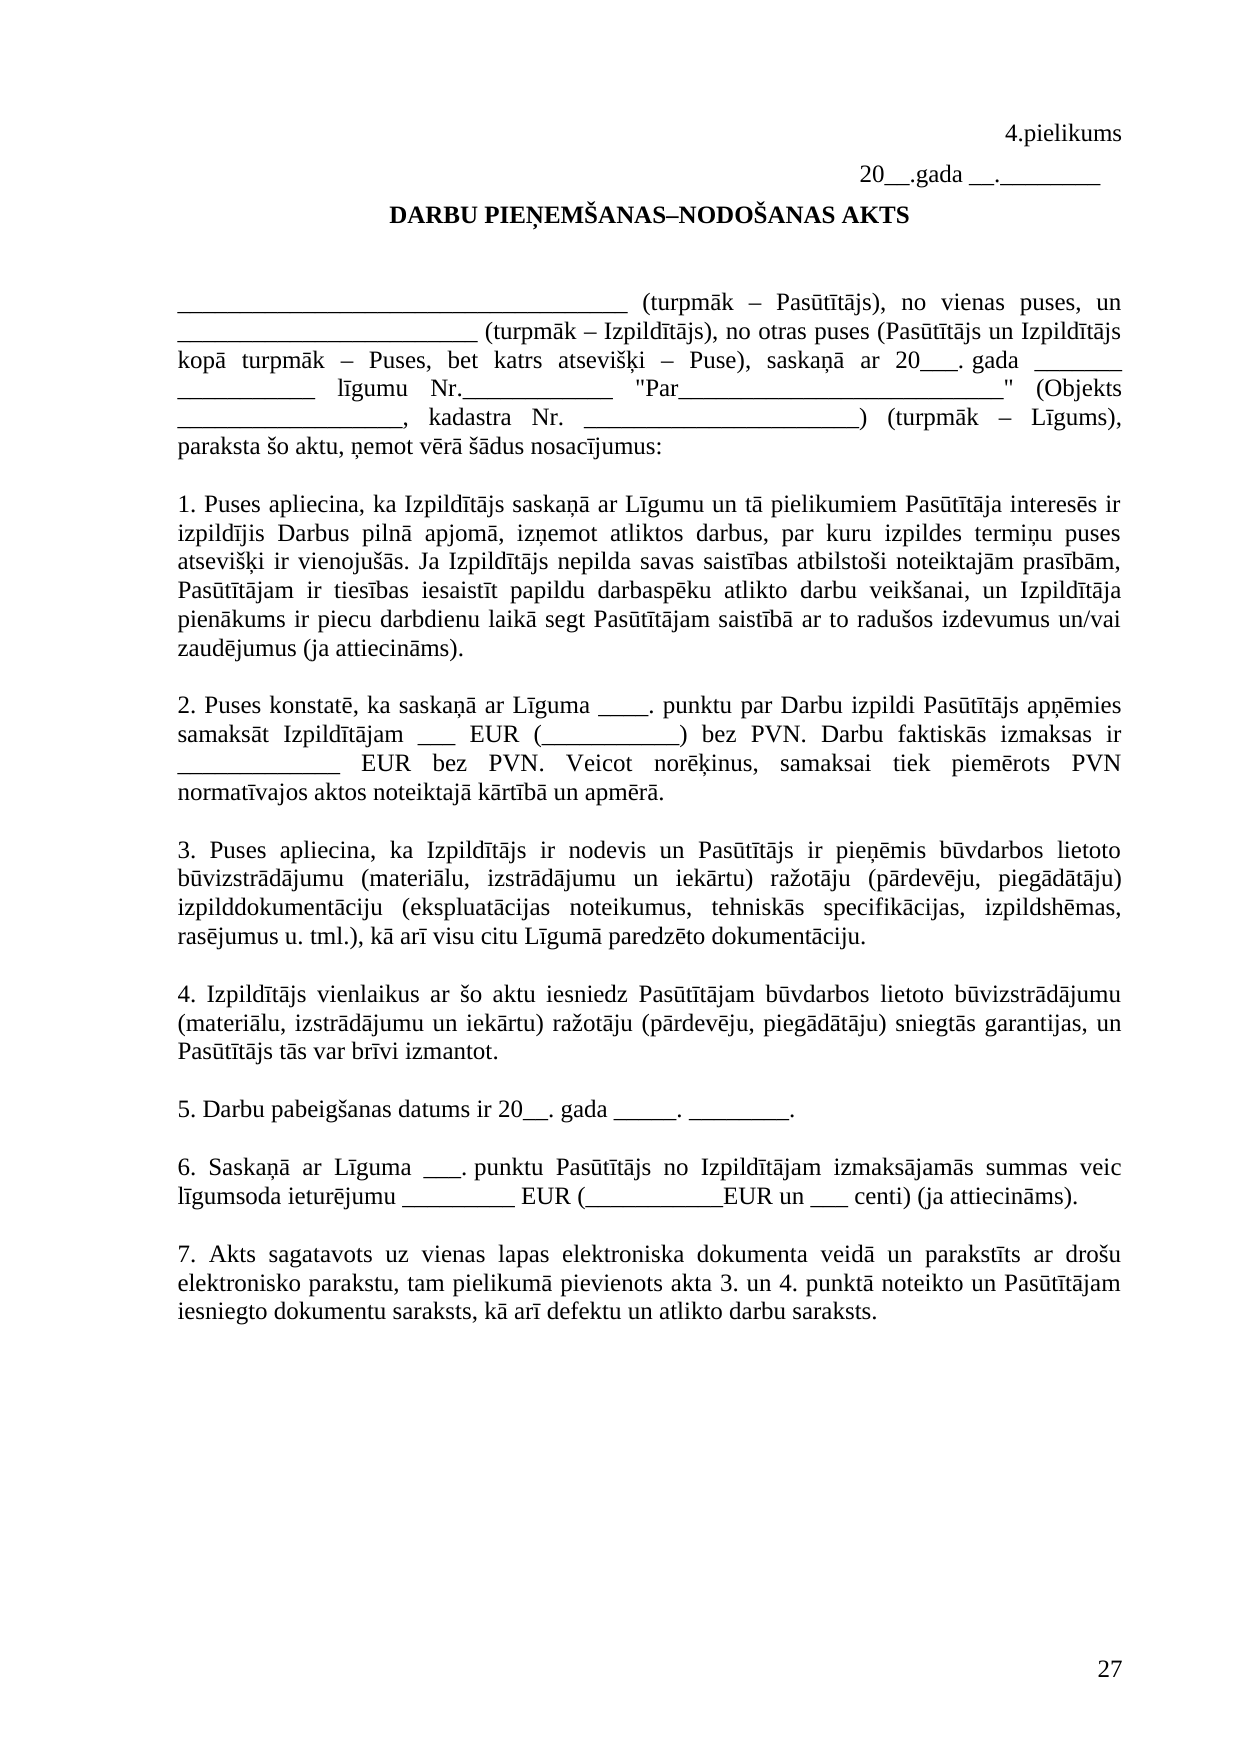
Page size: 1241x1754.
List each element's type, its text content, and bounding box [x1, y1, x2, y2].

text 20__.gada __.________ [215, 159, 1159, 188]
text 4.pielikums [177, 118, 1122, 147]
text DARBU PIEŅEMŠANAS–NODOŠANAS AKTS [177, 201, 1122, 229]
text 3. Puses apliecina, ka Izpildītājs ir nodevis un Pasūtītājs ir pieņēmis būvdarbos lietoto būvizstrādājumu (materiālu, izstrādājumu un iekārtu) ražotāju (pārdevēju, piegādātāju) izpilddokumentāciju (ekspluatācijas noteikumus, tehniskās specifikācijas, izpildshēmas, rasējumus u. tml.), kā arī visu citu Līgumā paredzēto dokumentāciju. [177, 835, 1122, 950]
text 5. Darbu pabeigšanas datums ir 20__. gada _____. ________. [177, 1094, 1122, 1123]
text 4. Izpildītājs vienlaikus ar šo aktu iesniedz Pasūtītājam būvdarbos lietoto būvizstrādājumu (materiālu, izstrādājumu un iekārtu) ražotāju (pārdevēju, piegādātāju) sniegtās garantijas, un Pasūtītājs tās var brīvi izmantot. [177, 979, 1122, 1065]
text 2. Puses konstatē, ka saskaņā ar Līguma ____. punktu par Darbu izpildi Pasūtītājs apņēmies samaksāt Izpildītājam ___ EUR (___________) bez PVN. Darbu faktiskās izmaksas ir _____________ EUR bez PVN. Veicot norēķinus, samaksai tiek piemērots PVN normatīvajos aktos noteiktajā kārtībā un apmērā. [177, 691, 1122, 806]
text 1. Puses apliecina, ka Izpildītājs saskaņā ar Līgumu un tā pielikumiem Pasūtītāja interesēs ir izpildījis Darbus pilnā apjomā, izņemot atliktos darbus, par kuru izpildes termiņu puses atsevišķi ir vienojušās. Ja Izpildītājs nepilda savas saistības atbilstoši noteiktajām prasībām, Pasūtītājam ir tiesības iesaistīt papildu darbaspēku atlikto darbu veikšanai, un Izpildītāja pienākums ir piecu darbdienu laikā segt Pasūtītājam saistībā ar to radušos izdevumus un/vai zaudējumus (ja attiecināms). [177, 489, 1122, 661]
text 7. Akts sagatavots uz vienas lapas elektroniska dokumenta veidā un parakstīts ar drošu elektronisko parakstu, tam pielikumā pievienots akta 3. un 4. punktā noteikto un Pasūtītājam iesniegto dokumentu saraksts, kā arī defektu un atlikto darbu saraksts. [177, 1239, 1122, 1325]
text 6. Saskaņā ar Līguma ___. punktu Pasūtītājs no Izpildītājam izmaksājamās summas veic līgumsoda ieturējumu _________ EUR (___________EUR un ___ centi) (ja attiecināms). [177, 1152, 1122, 1210]
text ____________________________________ (turpmāk – Pasūtītājs), no vienas puses, un ________________________ (turpmāk – Izpildītājs), no otras puses (Pasūtītājs un Izpildītājs kopā turpmāk – Puses, bet katrs atsevišķi – Puse), saskaņā ar 20___. gada _______ ___________ līgumu Nr.____________ "Par__________________________" (Objekts __________________, kadastra Nr. ______________________) (turpmāk – Līgums), paraksta šo aktu, ņemot vērā šādus nosacījumus: [177, 287, 1122, 460]
